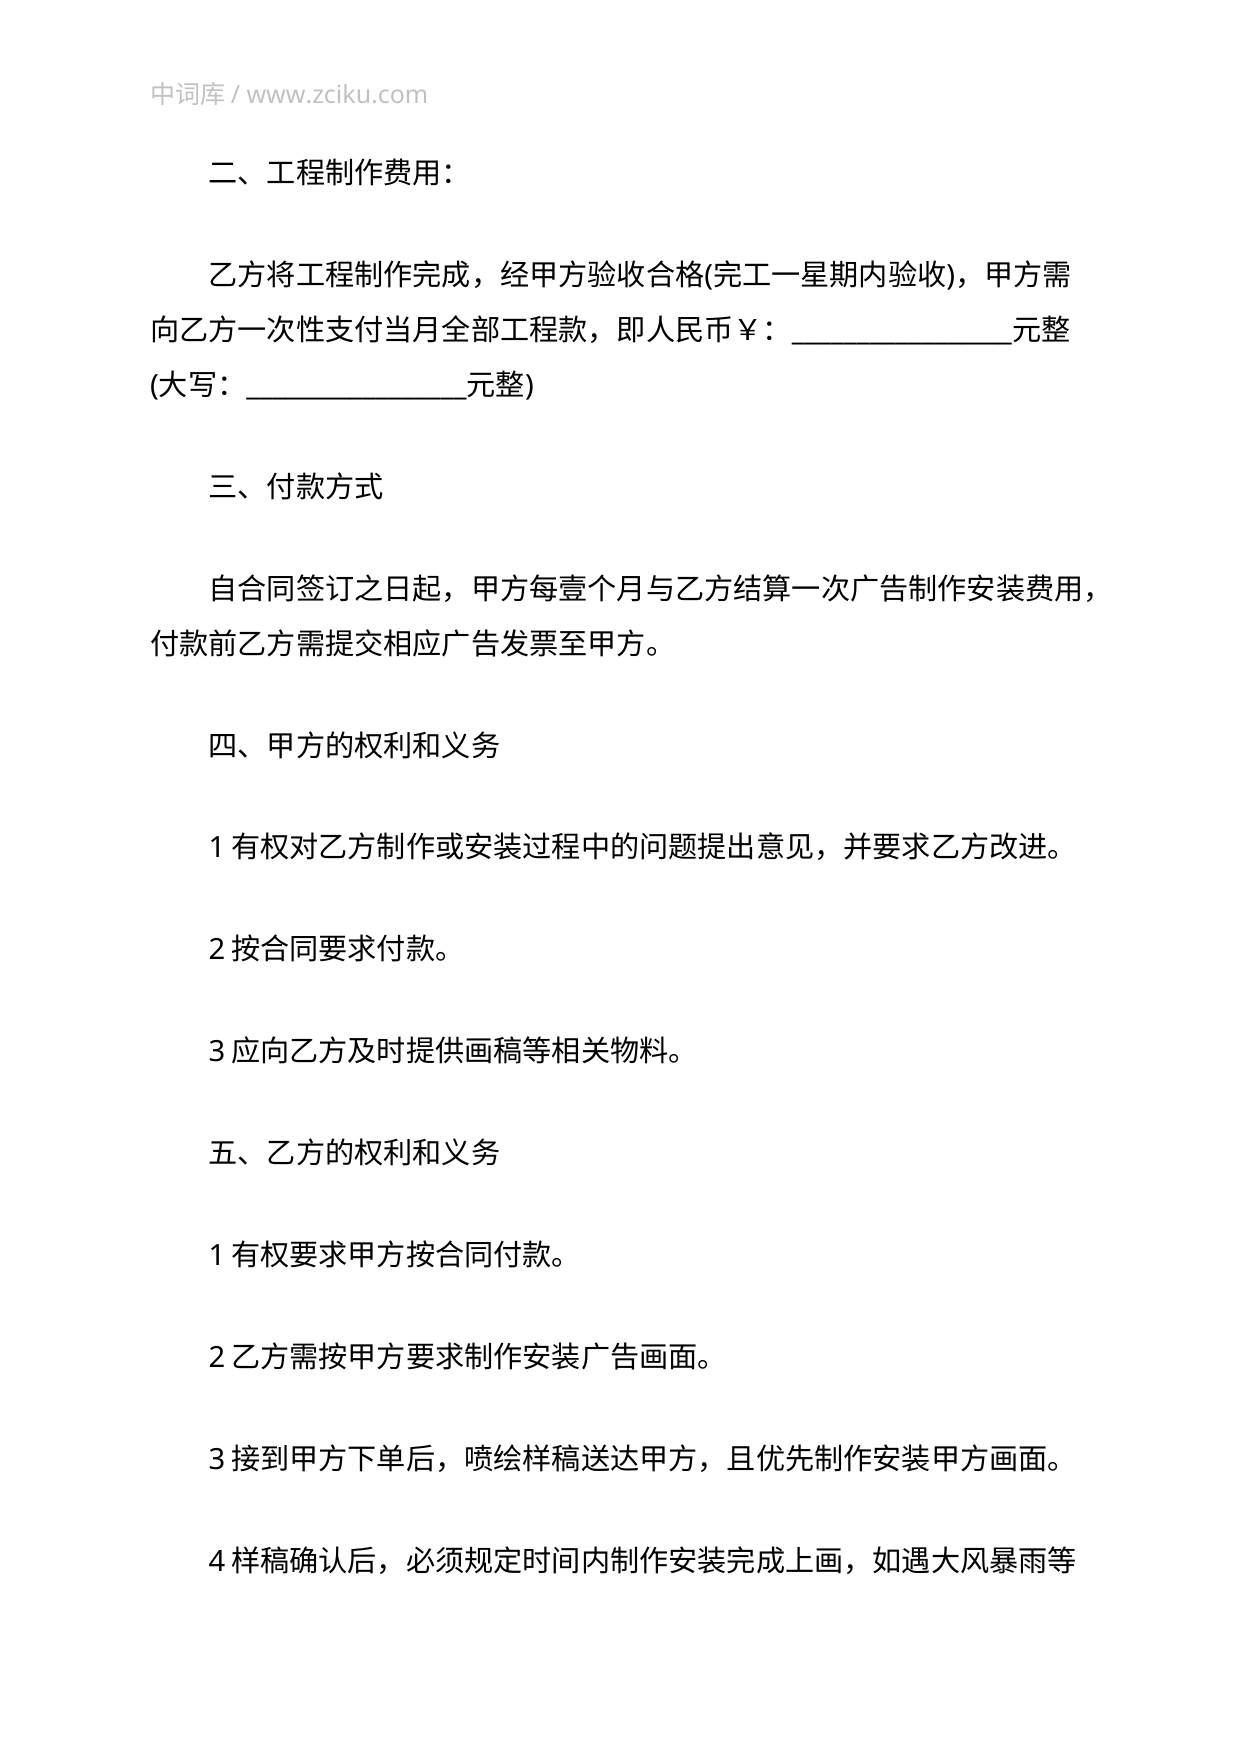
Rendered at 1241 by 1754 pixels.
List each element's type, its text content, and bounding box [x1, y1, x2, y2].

text 二、工程制作费用： [150, 150, 1090, 192]
text 自合同签订之日起，甲方每壹个月与乙方结算一次广告制作安装费用，付款前乙方需提交相应广告发票至甲方。 [150, 566, 1090, 663]
text 三、付款方式 [150, 464, 1090, 506]
text 1有权对乙方制作或安装过程中的问题提出意见，并要求乙方改进。 [150, 824, 1090, 866]
text 乙方将工程制作完成，经甲方验收合格(完工一星期内验收)，甲方需向乙方一次性支付当月全部工程款，即人民币￥：_________________元整(大写：_________________元整) [150, 252, 1090, 404]
text 四、甲方的权利和义务 [150, 722, 1090, 764]
text 3应向乙方及时提供画稿等相关物料。 [150, 1028, 1090, 1070]
text 2乙方需按甲方要求制作安装广告画面。 [150, 1334, 1090, 1376]
text 1有权要求甲方按合同付款。 [150, 1232, 1090, 1274]
text 2按合同要求付款。 [150, 926, 1090, 968]
text 五、乙方的权利和义务 [150, 1130, 1090, 1172]
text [150, 1538, 1090, 1580]
text 3接到甲方下单后，喷绘样稿送达甲方，且优先制作安装甲方画面。 [150, 1436, 1090, 1478]
